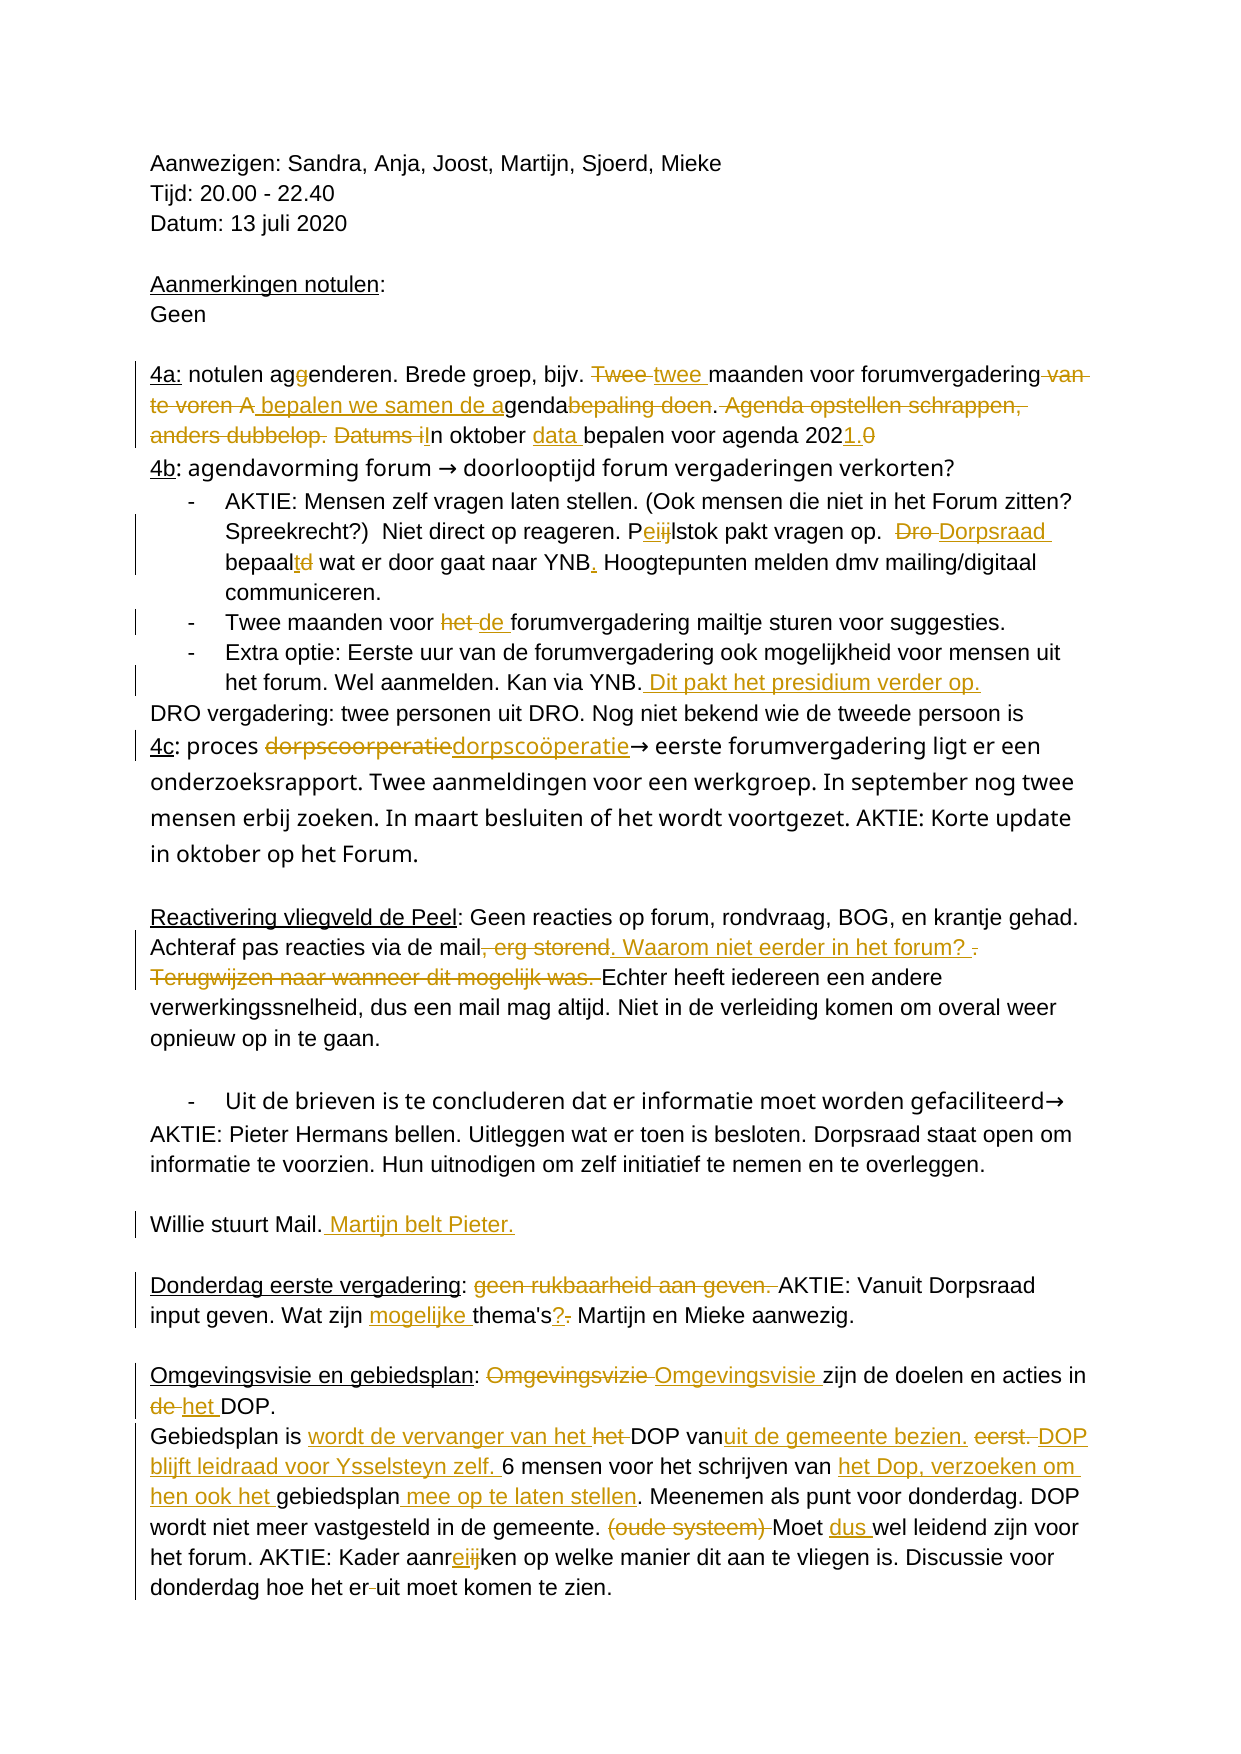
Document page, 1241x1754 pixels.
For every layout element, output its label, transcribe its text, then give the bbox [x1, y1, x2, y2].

text Willie stuurt Mail. [150, 1211, 1090, 1238]
list Twee maanden voor forumvergadering mailtje sturen voor suggesties. [187, 609, 1090, 635]
text Aanwezigen: Sandra, Anja, Joost, Martijn, Sjoerd, Mieke [150, 150, 1090, 176]
text Reactivering vliegveld de Peel: Geen reacties op forum, rondvraag, BOG, en krantje gehad. Achteraf pas reacties via de mail Echter heeft iedereen een andere verwerkingssnelheid, dus een mail mag altijd. Niet in de verleiding komen om overal weer opnieuw op in te gaan. [150, 904, 1090, 1051]
text Omgevingsvisie en gebiedsplan: zijn de doelen en acties in DOP. [150, 1362, 1090, 1419]
list Extra optie: Eerste uur van de forumvergadering ook mogelijkheid voor mensen uit het forum. Wel aanmelden. Kan via YNB. [187, 639, 1090, 696]
text Tijd: 20.00 - 22.40 [150, 180, 1090, 207]
text Donderdag eerste vergadering: AKTIE: Vanuit Dorpsraad input geven. Wat zijn thema's Martijn en Mieke aanwezig. [150, 1272, 1090, 1328]
text DRO vergadering: twee personen uit DRO. Nog niet bekend wie de tweede persoon is [150, 699, 1090, 726]
text AKTIE: Pieter Hermans bellen. Uitleggen wat er toen is besloten. Dorpsraad staat open om informatie te voorzien. Hun uitnodigen om zelf initiatief te nemen en te overleggen. [150, 1121, 1090, 1177]
text 4c: proces → eerste forumvergadering ligt er een onderzoeksrapport. Twee aanmeldingen voor een werkgroep. In september nog twee mensen erbij zoeken. In maart besluiten of het wordt voortgezet. AKTIE: Korte update in oktober op het Forum. [150, 730, 1090, 869]
text Gebiedsplan is DOP van 6 mensen voor het schrijven van gebiedsplan. Meenemen als punt voor donderdag. DOP wordt niet meer vastgesteld in de gemeente. Moet wel leidend zijn voor het forum. AKTIE: Kader aanrken op welke manier dit aan te vliegen is. Discussie voor donderdag hoe het eruit moet komen te zien. [150, 1423, 1090, 1600]
text 4a: notulen agenderen. Brede groep, bijv. maanden voor forumvergaderinggenda. n oktober bepalen voor agenda 202 [150, 361, 1090, 448]
list AKTIE: Mensen zelf vragen laten stellen. (Ook mensen die niet in het Forum zitten? Spreekrecht?) Niet direct op reageren. Plstok pakt vragen op. bepaal wat er door gaat naar YNB Hoogtepunten melden dmv mailing/digitaal communiceren. [187, 488, 1090, 605]
text Datum: 13 juli 2020 [150, 210, 1090, 237]
list Uit de brieven is te concluderen dat er informatie moet worden gefaciliteerd→ [187, 1085, 1090, 1116]
text 4b: agendavorming forum → doorlooptijd forum vergaderingen verkorten? [150, 452, 1090, 483]
text Aanmerkingen notulen: [150, 271, 1090, 297]
text Geen [150, 301, 1090, 327]
